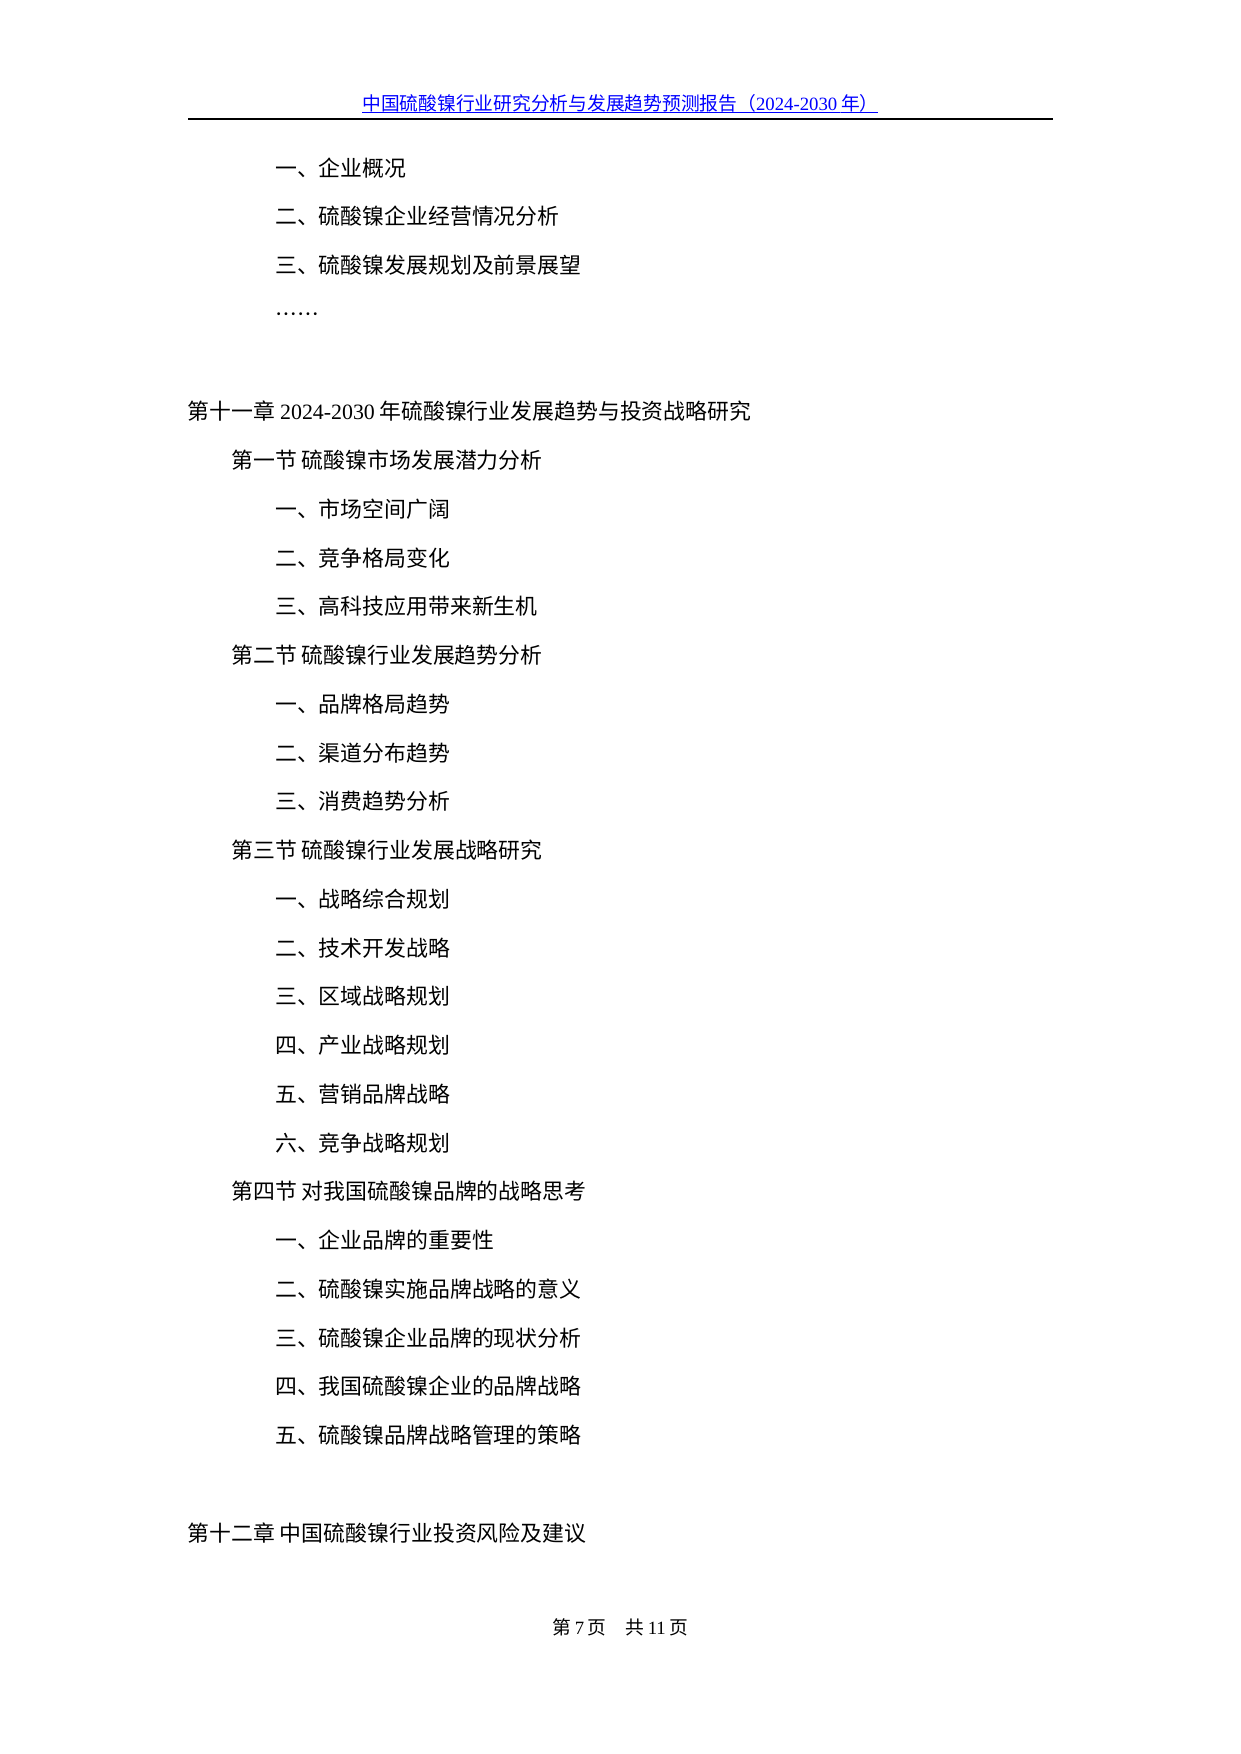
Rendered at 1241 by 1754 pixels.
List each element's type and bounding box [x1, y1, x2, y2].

text [187, 150, 1053, 1548]
